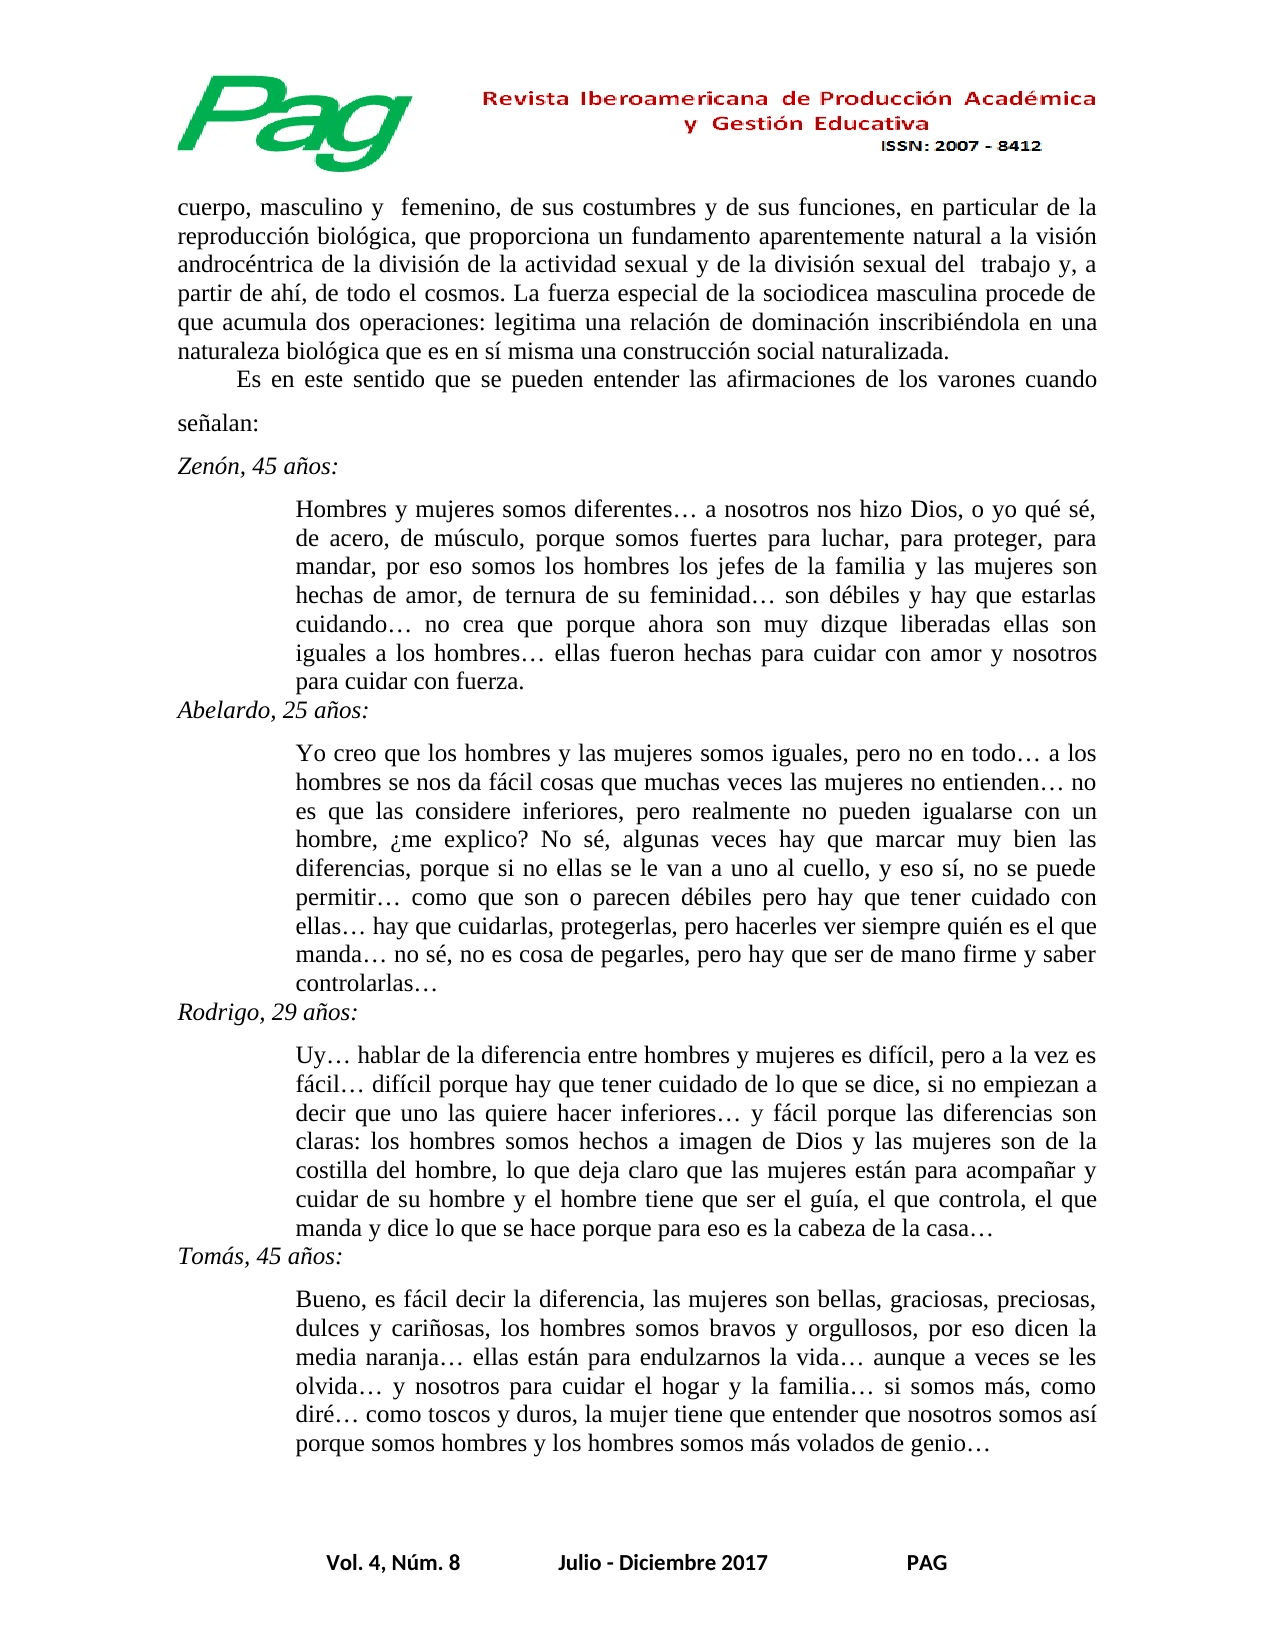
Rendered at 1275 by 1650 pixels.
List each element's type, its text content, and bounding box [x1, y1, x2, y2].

text Rodrigo, 29 años: [177, 997, 1098, 1026]
text Uy… hablar de la diferencia entre hombres y mujeres es difícil, pero a la vez es fácil… difícil porque hay que tener cuidado de lo que se dice, si no empiezan a decir que uno las quiere hacer inferiores… y fácil porque las diferencias son claras: los hombres somos hechos a imagen de Dios y las mujeres son de la costilla del hombre, lo que deja claro que las mujeres están para acompañar y cuidar de su hombre y el hombre tiene que ser el guía, el que controla, el que manda y dice lo que se hace porque para eso es la cabeza de la casa… [295, 1040, 1098, 1241]
picture [177, 73, 1098, 173]
text Yo creo que los hombres y las mujeres somos iguales, pero no en todo… a los hombres se nos da fácil cosas que muchas veces las mujeres no entienden… no es que las considere inferiores, pero realmente no pueden igualarse con un hombre, ¿me explico? No sé, algunas veces hay que marcar muy bien las diferencias, porque si no ellas se le van a uno al cuello, y eso sí, no se puede permitir… como que son o parecen débiles pero hay que tener cuidado con ellas… hay que cuidarlas, protegerlas, pero hacerles ver siempre quién es el que manda… no sé, no es cosa de pegarles, pero hay que ser de mano firme y saber controlarlas… [295, 738, 1098, 997]
text Zenón, 45 años: [177, 451, 1098, 479]
text Hombres y mujeres somos diferentes… a nosotros nos hizo Dios, o yo qué sé, de acero, de músculo, porque somos fuertes para luchar, para proteger, para mandar, por eso somos los hombres los jefes de la familia y las mujeres son hechas de amor, de ternura de su feminidad… son débiles y hay que estarlas cuidando… no crea que porque ahora son muy dizque liberadas ellas son iguales a los hombres… ellas fueron hechas para cuidar con amor y nosotros para cuidar con fuerza. [295, 494, 1098, 695]
text Bueno, es fácil decir la diferencia, las mujeres son bellas, graciosas, preciosas, dulces y cariñosas, los hombres somos bravos y orgullosos, por eso dicen la media naranja… ellas están para endulzarnos la vida… aunque a veces se les olvida… y nosotros para cuidar el hogar y la familia… si somos más, como diré… como toscos y duros, la mujer tiene que entender que nosotros somos así porque somos hombres y los hombres somos más volados de genio… [295, 1284, 1098, 1457]
text Tomás, 45 años: [177, 1241, 1098, 1270]
text Es en este sentido que se pueden entender las afirmaciones de los varones cuando señalan: [177, 364, 1098, 436]
text Abelardo, 25 años: [177, 695, 1098, 724]
